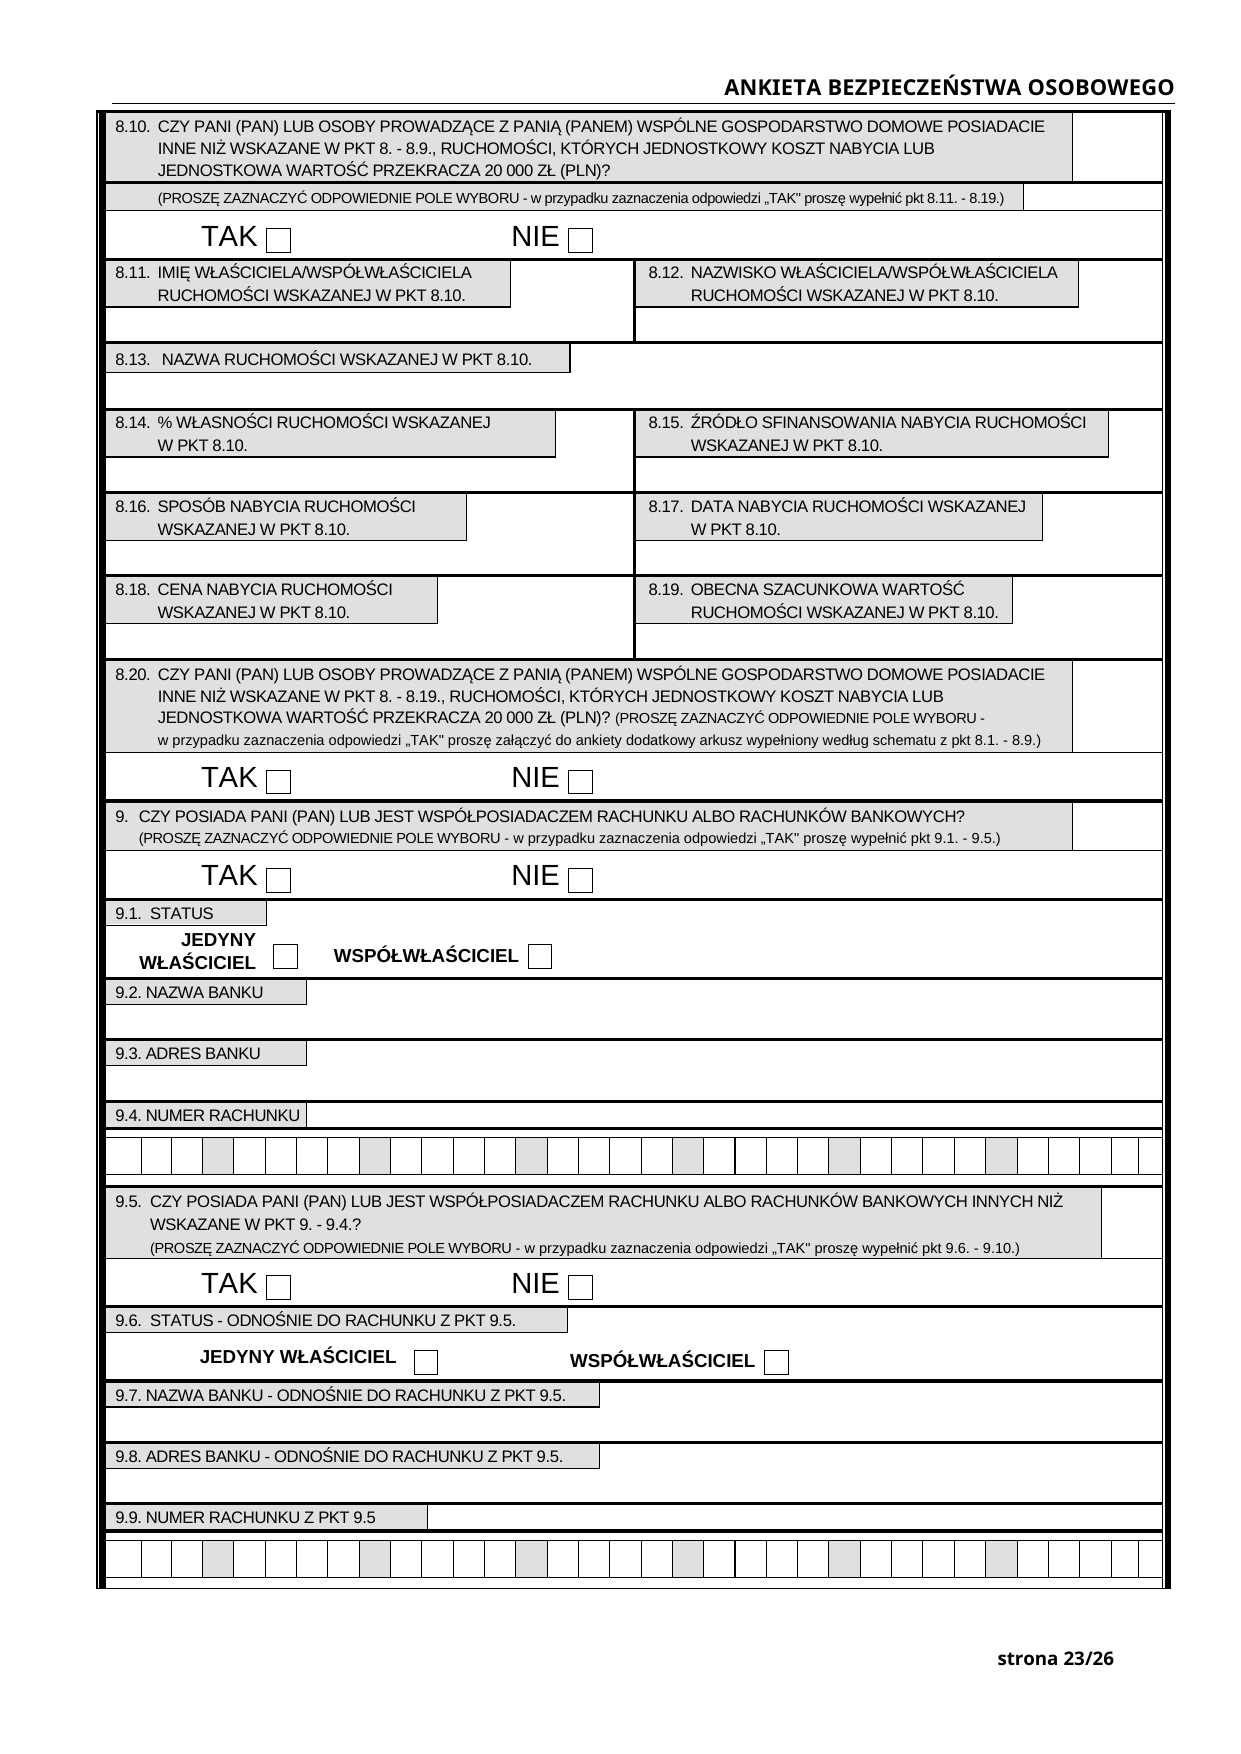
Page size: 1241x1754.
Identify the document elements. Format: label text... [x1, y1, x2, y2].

table_cell [106, 306, 633, 341]
table_cell [636, 623, 1162, 657]
table_cell [266, 1541, 296, 1577]
table_cell [1112, 1138, 1138, 1174]
table_cell [736, 1541, 766, 1577]
table_cell [422, 1138, 453, 1174]
table_cell 8.17. DATA NABYCIA RUCHOMOŚCI WSKAZANEJ W PKT 8.10. [636, 494, 1042, 540]
table_cell [485, 1138, 515, 1174]
table_cell [892, 1541, 922, 1577]
table_cell TAK NIE [106, 211, 1162, 257]
table_cell [1043, 494, 1162, 540]
table_cell [892, 1138, 922, 1174]
table_cell [234, 1541, 265, 1577]
table_cell 8.14. % WŁASNOŚCI RUCHOMOŚCI WSKAZANEJ W PKT 8.10. [106, 411, 555, 456]
table_cell [360, 1541, 390, 1577]
table_cell [106, 1138, 141, 1174]
table_cell TAK NIE [106, 851, 1162, 897]
table_cell 8.19. OBECNA SZACUNKOWA WARTOŚĆ RUCHOMOŚCI WSKAZANEJ W PKT 8.10. [636, 577, 1012, 623]
table_cell [297, 1138, 327, 1174]
table_cell TAK NIE [106, 1259, 1162, 1305]
table_cell [106, 1065, 1162, 1099]
table_cell WSPÓŁWŁAŚCICIEL [408, 1332, 1162, 1379]
table_cell [106, 456, 633, 491]
table_cell [297, 1541, 327, 1577]
table_cell [673, 1138, 703, 1174]
table_cell [307, 980, 1162, 1004]
table_cell [986, 1138, 1017, 1174]
table_cell 8.16. SPOSÓB NABYCIA RUCHOMOŚCI WSKAZANEJ W PKT 8.10. [106, 494, 466, 540]
table_cell 9.7. NAZWA BANKU - ODNOŚNIE DO RACHUNKU Z PKT 9.5. [106, 1383, 599, 1406]
table_cell 8.10. CZY PANI (PAN) LUB OSOBY PROWADZĄCE Z PANIĄ (PANEM) WSPÓLNE GOSPODARSTWO DOMOWE POSIADACIE INNE NIŻ WSKAZANE W PKT 8. - 8.9., RUCHOMOŚCI, KTÓRYCH JEDNOSTKOWY KOSZT NABYCIA LUB JEDNOSTKOWA WARTOŚĆ PRZEKRACZA 20 000 ZŁ (PLN)? [106, 113, 1072, 181]
table_cell [798, 1138, 828, 1174]
table_cell [467, 494, 633, 540]
table_cell [829, 1138, 860, 1174]
table_cell [1079, 261, 1162, 306]
table_cell [955, 1138, 985, 1174]
table_cell [1013, 577, 1162, 623]
table_cell 9.6. STATUS - ODNOŚNIE DO RACHUNKU Z PKT 9.5. [106, 1308, 567, 1332]
table_cell [142, 1541, 171, 1577]
table_cell [767, 1541, 797, 1577]
table_cell [391, 1138, 421, 1174]
table_cell [485, 1541, 515, 1577]
table_cell [106, 372, 1162, 407]
table_cell [642, 1541, 672, 1577]
table_cell [360, 1138, 390, 1174]
table_cell [172, 1541, 202, 1577]
table_cell 8.15. ŹRÓDŁO SFINANSOWANIA NABYCIA RUCHOMOŚCI WSKAZANEJ W PKT 8.10. [636, 411, 1108, 456]
table_cell [106, 540, 633, 574]
table_cell [106, 1004, 1162, 1038]
table_cell [438, 577, 633, 623]
table_cell 9.8. ADRES BANKU - ODNOŚNIE DO RACHUNKU Z PKT 9.5. [106, 1444, 599, 1468]
table_cell [571, 344, 1162, 372]
table_cell [328, 1138, 359, 1174]
table_cell [454, 1541, 484, 1577]
table_cell [610, 1138, 641, 1174]
table_cell TAK NIE [106, 753, 1162, 799]
table_cell JEDYNY WŁAŚCICIEL [106, 926, 267, 977]
table_cell 8.20. CZY PANI (PAN) LUB OSOBY PROWADZĄCE Z PANIĄ (PANEM) WSPÓLNE GOSPODARSTWO DOMOWE POSIADACIE INNE NIŻ WSKAZANE W PKT 8. - 8.19., RUCHOMOŚCI, KTÓRYCH JEDNOSTKOWY KOSZT NABYCIA LUB JEDNOSTKOWA WARTOŚĆ PRZEKRACZA 20 000 ZŁ (PLN)? (PROSZĘ ZAZNACZYĆ ODPOWIEDNIE POLE WYBORU - w przypadku zaznaczenia odpowiedzi „TAK" proszę załączyć do ankiety dodatkowy arkusz wypełniony według schematu z pkt 8.1. - 8.9.) [106, 661, 1072, 752]
table_cell [636, 540, 1162, 574]
table_cell [1080, 1138, 1111, 1174]
table_cell [1049, 1138, 1079, 1174]
table_cell [106, 1533, 1162, 1540]
table_cell [636, 306, 1162, 341]
table_cell [391, 1541, 421, 1577]
table_cell [172, 1138, 202, 1174]
table_cell [1109, 411, 1162, 456]
table_cell [234, 1138, 265, 1174]
table_cell [579, 1541, 609, 1577]
table_cell 9.2. NAZWA BANKU [106, 980, 306, 1004]
table_cell [1073, 661, 1162, 752]
table_cell [1018, 1541, 1048, 1577]
table_cell [610, 1541, 641, 1577]
table_cell [1024, 184, 1162, 210]
table_cell [1102, 1188, 1162, 1258]
table_cell 9.9. NUMER RACHUNKU Z PKT 9.5 [106, 1505, 427, 1529]
table_cell JEDYNY WŁAŚCICIEL [106, 1333, 407, 1379]
table_cell [428, 1505, 1162, 1529]
table_cell 9.3. ADRES BANKU [106, 1041, 306, 1065]
table_cell [422, 1541, 453, 1577]
table_cell [106, 1541, 141, 1577]
table_cell 9. CZY POSIADA PANI (PAN) LUB JEST WSPÓŁPOSIADACZEM RACHUNKU ALBO RACHUNKÓW BANKOWYCH? (PROSZĘ ZAZNACZYĆ ODPOWIEDNIE POLE WYBORU - w przypadku zaznaczenia odpowiedzi „TAK" proszę wypełnić pkt 9.1. - 9.5.) [106, 803, 1072, 850]
table_cell [1139, 1138, 1162, 1174]
table_cell [454, 1138, 484, 1174]
table_cell [923, 1541, 954, 1577]
table_cell [516, 1138, 547, 1174]
table_cell [861, 1541, 891, 1577]
table_cell [955, 1541, 985, 1577]
table_cell [203, 1138, 233, 1174]
table_cell 9.5. CZY POSIADA PANI (PAN) LUB JEST WSPÓŁPOSIADACZEM RACHUNKU ALBO RACHUNKÓW BANKOWYCH INNYCH NIŻ WSKAZANE W PKT 9. - 9.4.? (PROSZĘ ZAZNACZYĆ ODPOWIEDNIE POLE WYBORU - w przypadku zaznaczenia odpowiedzi „TAK" proszę wypełnić pkt 9.6. - 9.10.) [106, 1188, 1101, 1258]
table_cell [704, 1138, 734, 1174]
table_cell (PROSZĘ ZAZNACZYĆ ODPOWIEDNIE POLE WYBORU - w przypadku zaznaczenia odpowiedzi „TAK" proszę wypełnić pkt 8.11. - 8.19.) [106, 184, 1023, 210]
table_cell [307, 1041, 1162, 1065]
table_cell [548, 1138, 578, 1174]
table_cell [106, 1578, 1162, 1588]
table_cell [1073, 113, 1162, 181]
table_cell [600, 1383, 1162, 1406]
table_cell 8.13. NAZWA RUCHOMOŚCI WSKAZANEJ W PKT 8.10. [106, 344, 569, 372]
table_cell [203, 1541, 233, 1577]
table_cell WSPÓŁWŁAŚCICIEL [267, 925, 1162, 977]
table_cell [1112, 1541, 1138, 1577]
table_cell [1018, 1138, 1048, 1174]
table_cell 9.4. NUMER RACHUNKU [106, 1103, 306, 1127]
table_cell [861, 1138, 891, 1174]
table_cell [106, 623, 633, 657]
table_cell [986, 1541, 1017, 1577]
table_cell [1139, 1541, 1162, 1577]
table_cell [767, 1138, 797, 1174]
table_cell [328, 1541, 359, 1577]
table_cell [704, 1541, 734, 1577]
table_cell [568, 1308, 1162, 1332]
table_cell [548, 1541, 578, 1577]
table_cell [673, 1541, 703, 1577]
table_cell [642, 1138, 672, 1174]
table_cell [142, 1138, 171, 1174]
table_cell [636, 456, 1162, 491]
table_cell [798, 1541, 828, 1577]
table_cell [106, 1406, 1162, 1441]
table_cell [267, 901, 1162, 924]
table_cell 8.12. NAZWISKO WŁAŚCICIELA/WSPÓŁWŁAŚCICIELA RUCHOMOŚCI WSKAZANEJ W PKT 8.10. [636, 261, 1078, 306]
table_cell [1080, 1541, 1111, 1577]
table_cell [516, 1541, 547, 1577]
table_cell [923, 1138, 954, 1174]
table_cell 9.1. STATUS [106, 901, 266, 924]
table_cell [1049, 1541, 1079, 1577]
table_cell 8.11. IMIĘ WŁAŚCICIELA/WSPÓŁWŁAŚCICIELA RUCHOMOŚCI WSKAZANEJ W PKT 8.10. [106, 261, 510, 306]
table_cell [511, 261, 633, 306]
table_cell [106, 1175, 1162, 1185]
table_cell 8.18. CENA NABYCIA RUCHOMOŚCI WSKAZANEJ W PKT 8.10. [106, 577, 437, 623]
table_cell [106, 1130, 1162, 1137]
table_cell [736, 1138, 766, 1174]
table_cell [307, 1103, 1162, 1127]
table_cell [556, 411, 633, 456]
table_cell [579, 1138, 609, 1174]
table_cell [106, 1468, 1162, 1502]
table_cell [1073, 803, 1162, 850]
table_cell [829, 1541, 860, 1577]
table_cell [600, 1444, 1162, 1468]
table_cell [266, 1138, 296, 1174]
